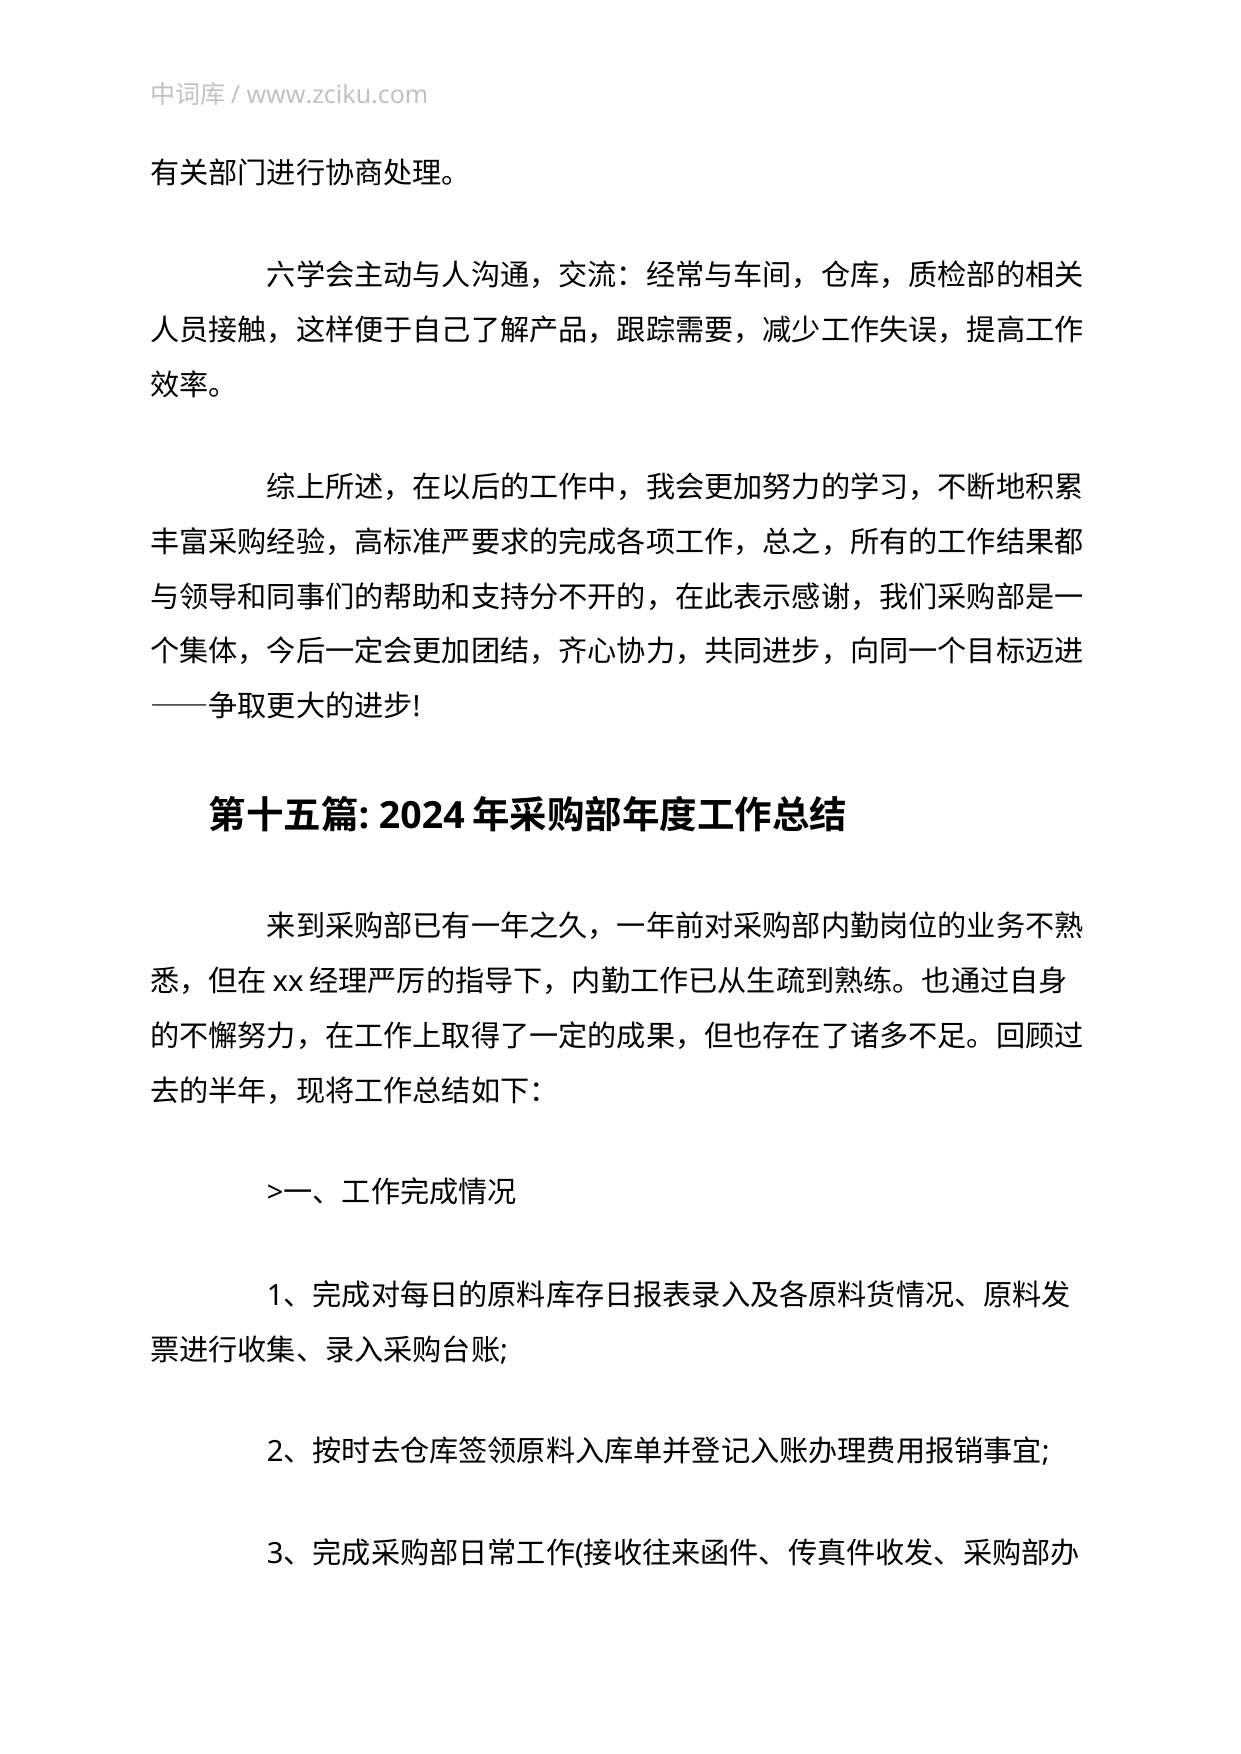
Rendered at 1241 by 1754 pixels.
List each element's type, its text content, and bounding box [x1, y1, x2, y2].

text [150, 150, 1090, 192]
text 六学会主动与人沟通，交流：经常与车间，仓库，质检部的相关人员接触，这样便于自己了解产品，跟踪需要，减少工作失误，提高工作效率。 [150, 252, 1090, 404]
text >一、工作完成情况 [150, 1169, 1090, 1211]
text 1、完成对每日的原料库存日报表录入及各原料货情况、原料发票进行收集、录入采购台账; [150, 1271, 1090, 1368]
text 第十五篇: 2024年采购部年度工作总结 [150, 785, 1090, 839]
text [150, 1530, 1090, 1572]
text 来到采购部已有一年之久，一年前对采购部内勤岗位的业务不熟悉，但在xx经理严厉的指导下，内勤工作已从生疏到熟练。也通过自身的不懈努力，在工作上取得了一定的成果，但也存在了诸多不足。回顾过去的半年，现将工作总结如下： [150, 902, 1090, 1109]
text 综上所述，在以后的工作中，我会更加努力的学习，不断地积累丰富采购经验，高标准严要求的完成各项工作，总之，所有的工作结果都与领导和同事们的帮助和支持分不开的，在此表示感谢，我们采购部是一个集体，今后一定会更加团结，齐心协力，共同进步，向同一个目标迈进——争取更大的进步! [150, 463, 1090, 725]
text 2、按时去仓库签领原料入库单并登记入账办理费用报销事宜; [150, 1428, 1090, 1470]
